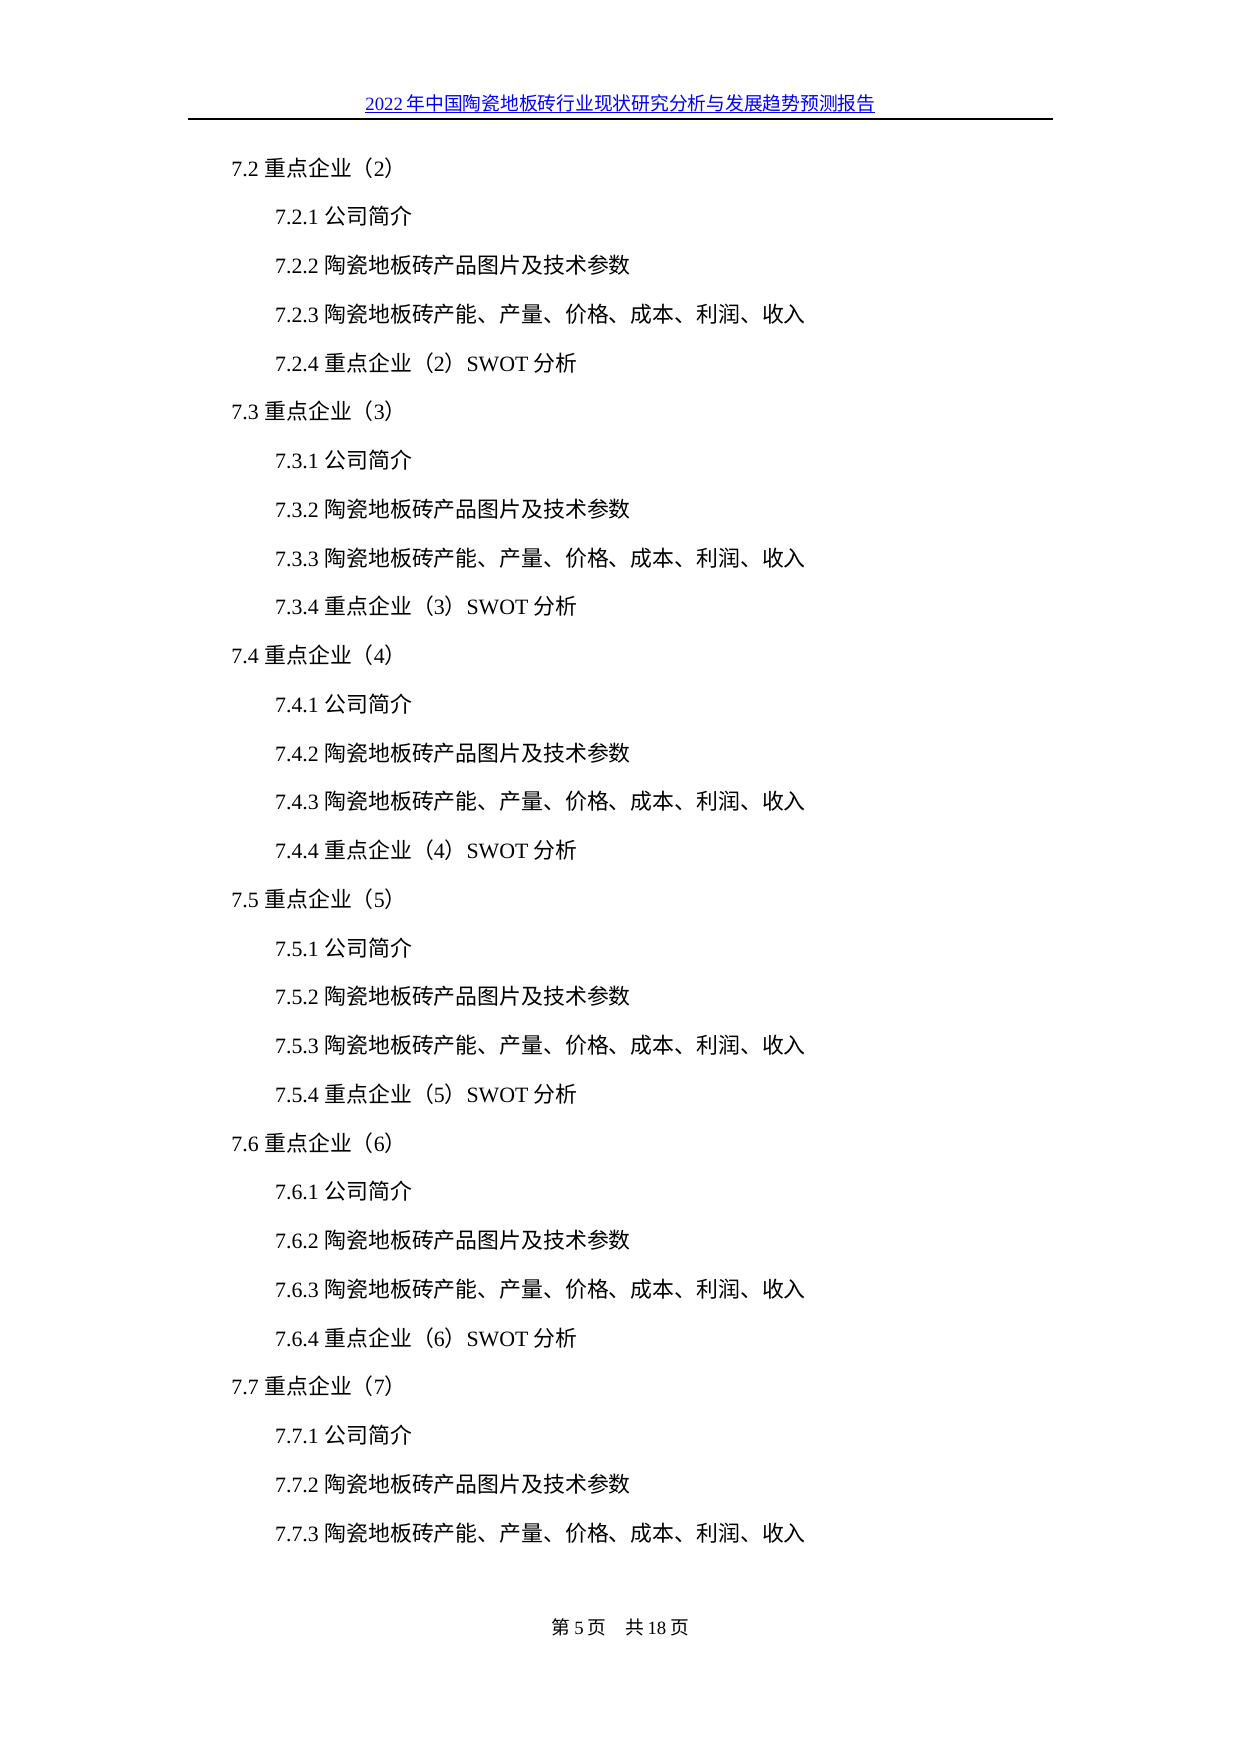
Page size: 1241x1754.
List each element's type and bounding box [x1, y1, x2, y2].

text [187, 150, 1053, 1548]
